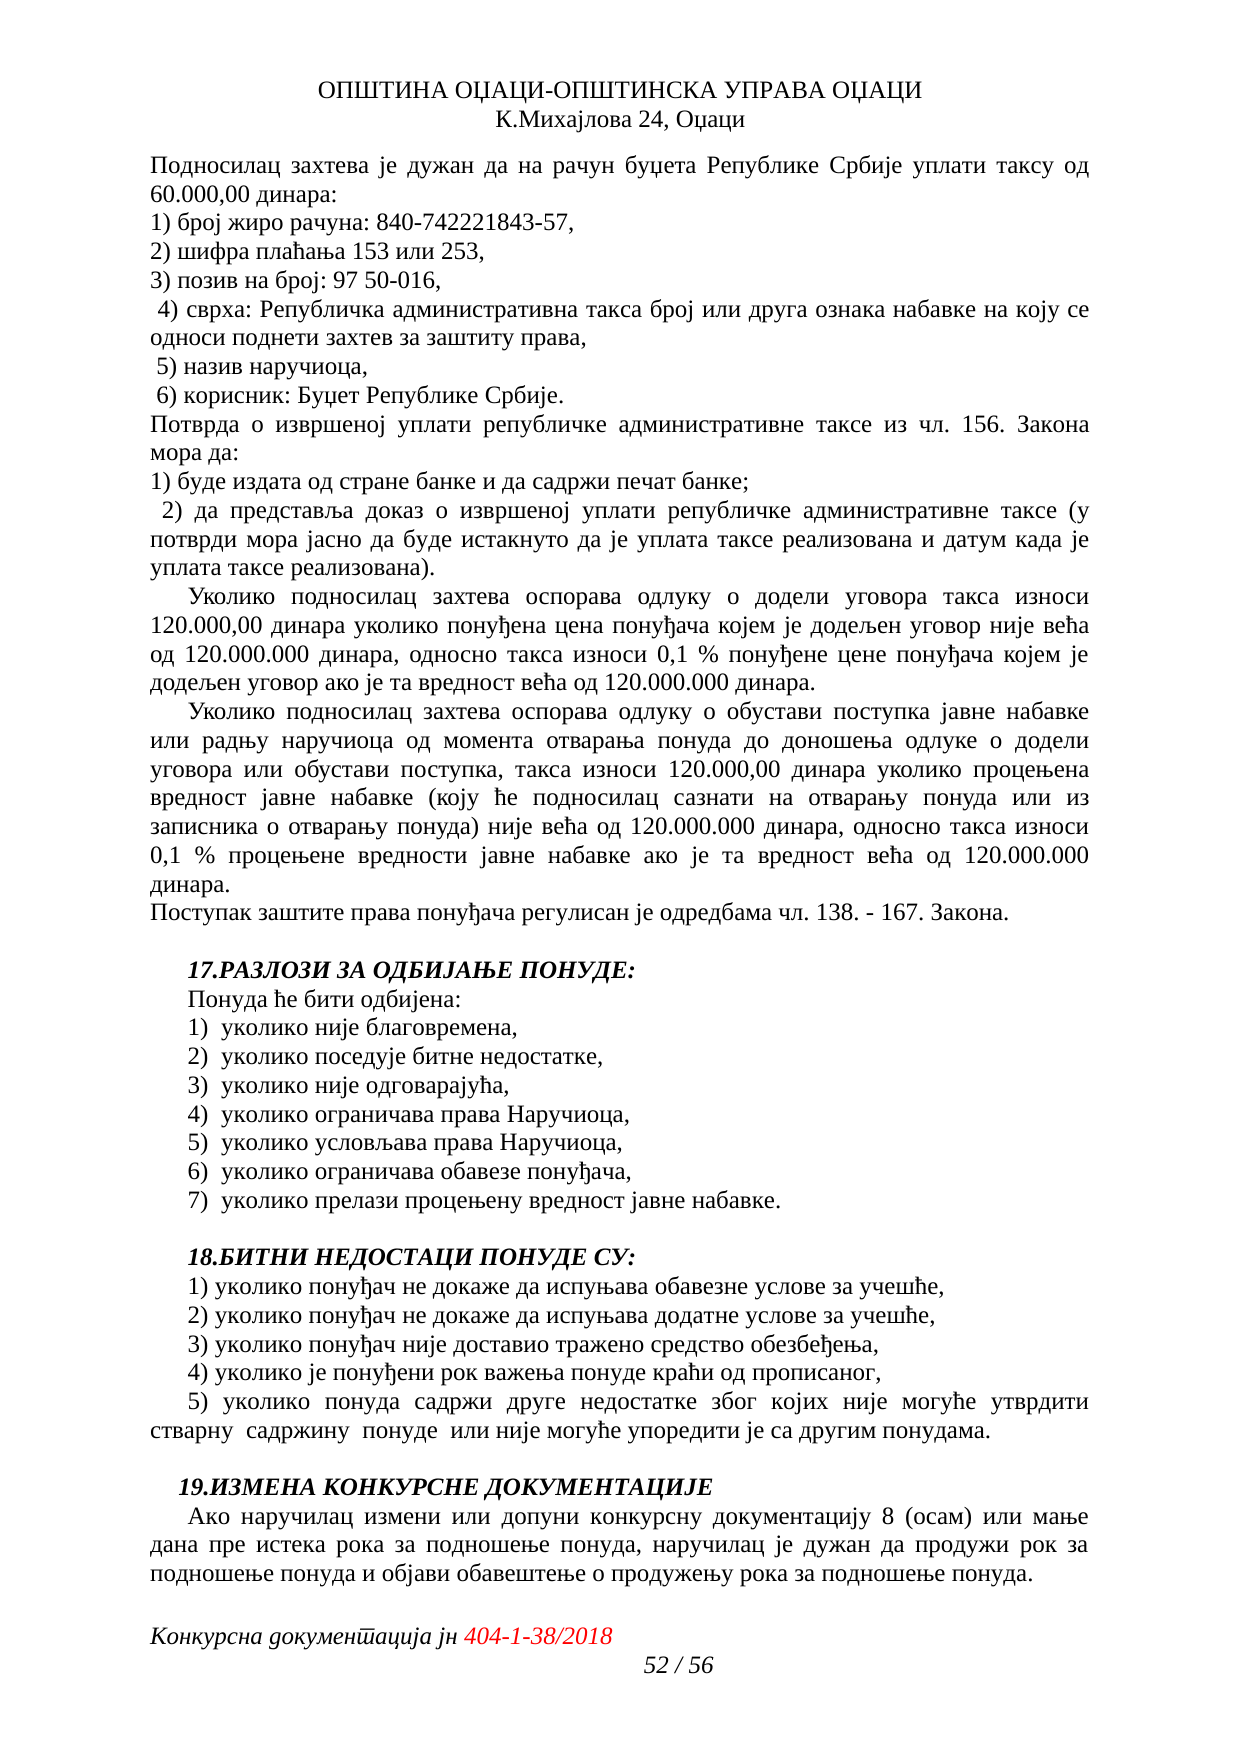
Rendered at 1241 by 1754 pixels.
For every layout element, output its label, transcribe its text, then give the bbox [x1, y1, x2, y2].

text 5) назив наручиоца, [150, 351, 1090, 380]
text 2) уколико поседује битне недостатке, [150, 1041, 1090, 1070]
text 1) уколико понуђач не докаже да испуњава обавезне услове за учешће, [150, 1271, 1090, 1300]
text 3) позив на број: 97 50-016, [150, 265, 1090, 294]
text 5) уколико условљава права Наручиоца, [150, 1127, 1090, 1156]
text 19.ИЗМЕНА КОНКУРСНЕ ДОКУМЕНТАЦИЈЕ [150, 1472, 1090, 1501]
text Понуда ће бити одбијена: [150, 984, 1090, 1012]
text 3) уколико понуђач није доставио тражено средство обезбеђења, [150, 1329, 1090, 1357]
text 1) број жиро рачуна: 840-742221843-57, [150, 207, 1090, 236]
text 2) шифра плаћања 153 или 253, [150, 236, 1090, 265]
text Ако наручилац измени или допуни конкурсну документацију 8 (осам) или мање дана пре истека рока за подношење понуда, наручилац је дужан да продужи рок за подношење понуда и објави обавештење о продужењу рока за подношење понуда. [150, 1501, 1090, 1587]
text 4) сврха: Републичка административна такса број или друга ознака набавке на коју се односи поднети захтев за заштиту права, [150, 294, 1090, 351]
text 4) уколико је понуђени рок важења понуде краћи од прописаног, [150, 1357, 1090, 1386]
text 5) уколико понуда садржи друге недостатке због којих није могуће утврдити стварну садржину понуде или није могуће упоредити је са другим понудама. [150, 1386, 1090, 1444]
text Поступак заштите права понуђача регулисан је одредбама чл. 138. - 167. Закона. [150, 897, 1090, 926]
text 2) да представља доказ о извршеној уплати републичке административне таксе (у потврди мора јасно да буде истакнуто да је уплата таксе реализована и датум када је уплата таксе реализована). [150, 495, 1090, 581]
list Уколико подносилац захтева оспорава одлуку о додели уговора такса износи 120.000,00 динара уколико понуђена цена понуђача којем је додељен уговор није већа од 120.000.000 динара, односно такса износи 0,1 % понуђене цене понуђача којем је додељен уговор ако је та вредност већа од 120.000.000 динара. [150, 581, 1090, 696]
text 4) уколико ограничава права Наручиоца, [150, 1099, 1090, 1127]
text 6) корисник: Буџет Републике Србије. [150, 380, 1090, 409]
text 3) уколико није одговарајућа, [150, 1070, 1090, 1099]
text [150, 150, 1090, 207]
text 2) уколико понуђач не докаже да испуњава додатне услове за учешће, [150, 1300, 1090, 1329]
text 6) уколико ограничава обавезе понуђача, [150, 1156, 1090, 1185]
list Уколико подносилац захтева оспорава одлуку о обустави поступка јавне набавке или радњу наручиоца од момента отварања понуда до доношења одлуке о додели уговора или обустави поступка, такса износи 120.000,00 динара уколико процењена вредност јавне набавке (коју ће подносилац сазнати на отварању понуда или из записника о отварању понуда) није већа од 120.000.000 динара, односно такса износи 0,1 % процењене вредности јавне набавке ако је та вредност већа од 120.000.000 динара. [150, 696, 1090, 897]
text 18.БИТНИ НЕДОСТАЦИ ПОНУДЕ СУ: [150, 1242, 1090, 1271]
text 7) уколико прелази процењену вредност јавне набавке. [150, 1185, 1090, 1214]
text 17.РАЗЛОЗИ ЗА ОДБИЈАЊЕ ПОНУДЕ: [150, 955, 1090, 984]
text 1) буде издата од стране банке и да садржи печат банке; [150, 466, 1090, 495]
text 1) уколико није благовремена, [150, 1012, 1090, 1041]
text Потврда о извршеној уплати републичке административне таксе из чл. 156. Закона мора да: [150, 409, 1090, 466]
